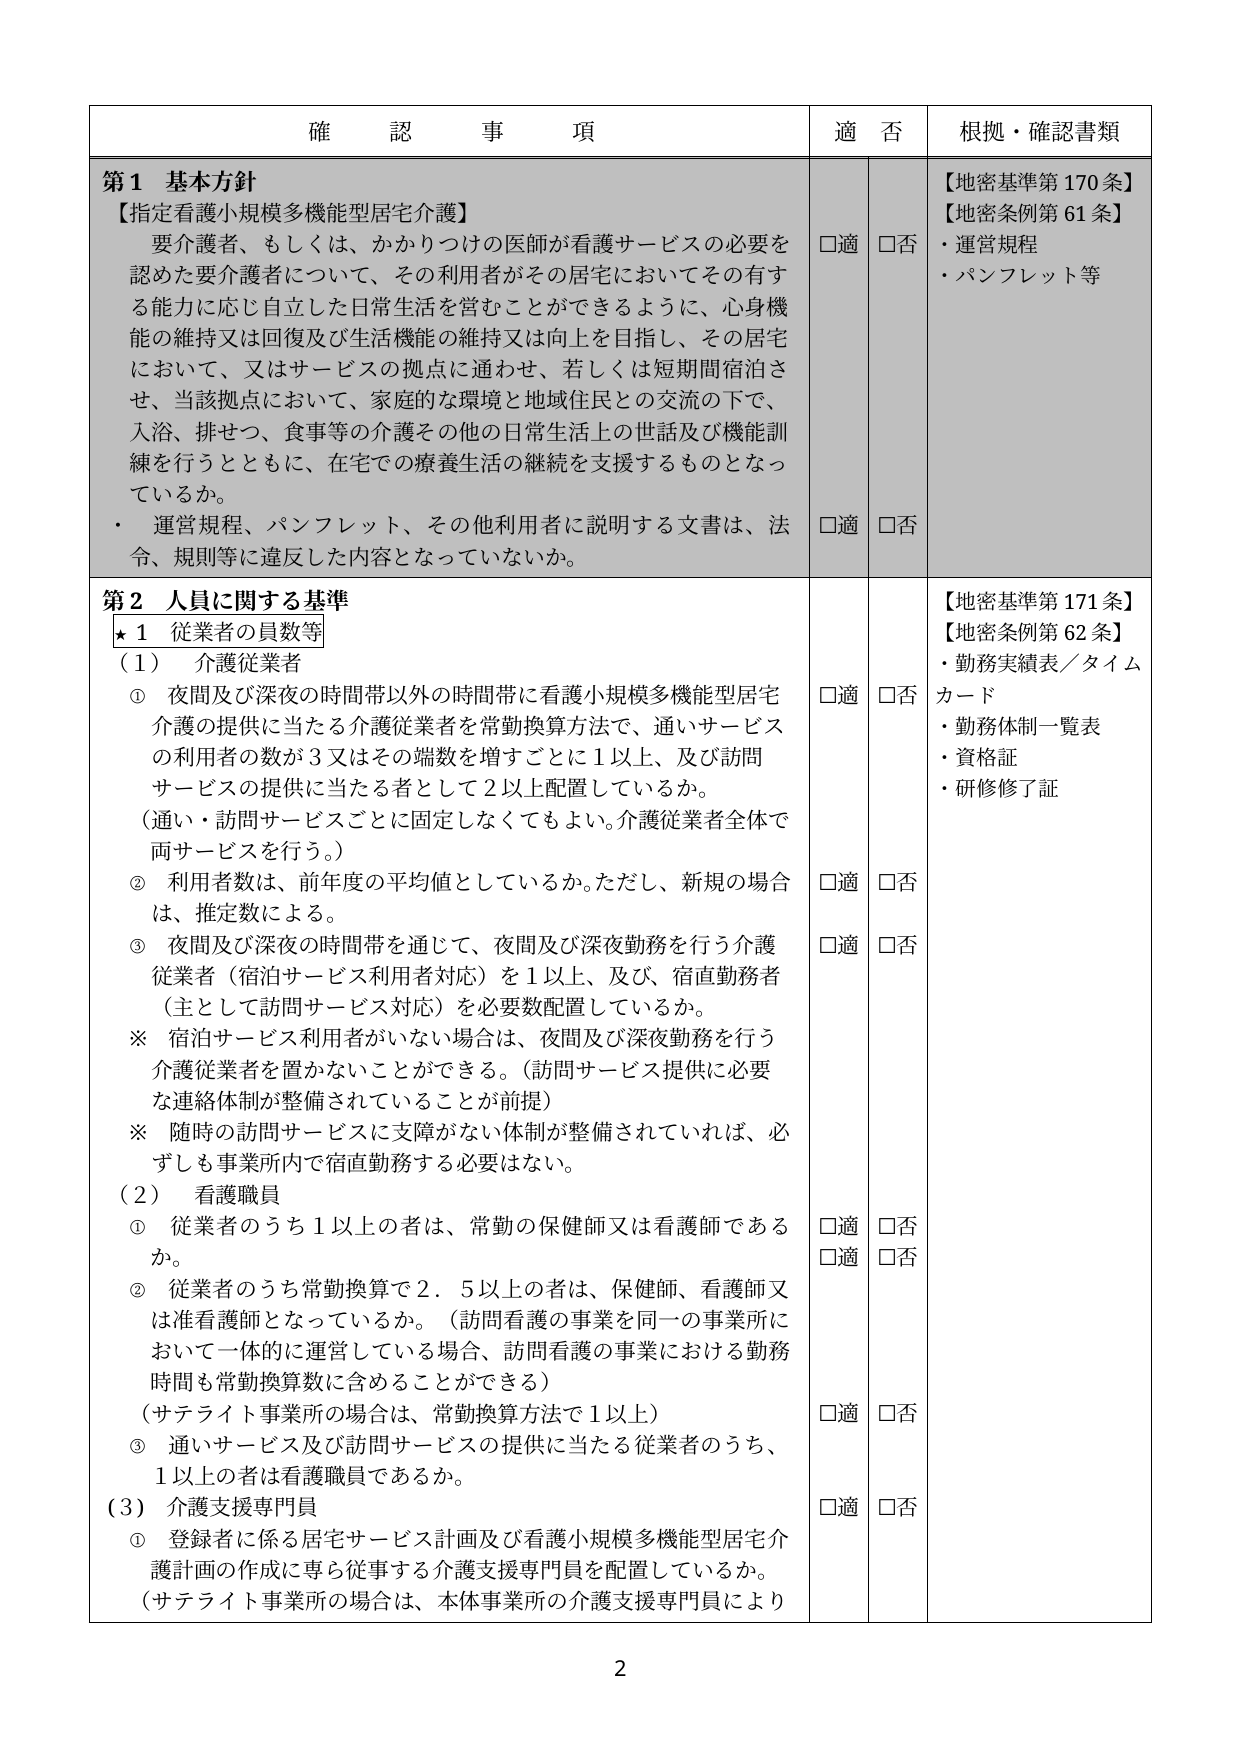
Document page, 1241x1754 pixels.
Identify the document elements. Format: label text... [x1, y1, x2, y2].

table_header 適 否 [810, 106, 927, 156]
table_cell 【地密基準第170条】 【地密条例第61条】 ・運営規程 ・パンフレット等 [928, 159, 1151, 577]
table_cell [928, 578, 1151, 1622]
table_cell 否 否 否 否 否 否 否 否 否 [869, 578, 927, 1622]
table_cell 適 適 [810, 159, 868, 577]
table_cell 否 否 [869, 159, 927, 577]
table_header 確 認 事 項 [90, 106, 809, 156]
table_header 根拠・確認書類 [928, 106, 1151, 156]
table_cell 第1 基本方針 【指定看護小規模多機能型居宅介護】 要介護者、もしくは、かかりつけの医師が看護サービスの必要を認めた要介護者について、その利用者がその居宅においてその有する能力に応じ自立した日常生活を営むことができるように、心身機能の維持又は回復及び生活機能の維持又は向上を目指し、その居宅において、又はサービスの拠点に通わせ、若しくは短期間宿泊させ、当該拠点において、家庭的な環境と地域住民との交流の下で、入浴、排せつ、食事等の介護その他の日常生活上の世話及び機能訓練を行うとともに、在宅での療養生活の継続を支援するものとなっているか。 ・ 運営規程、パンフレット、その他利用者に説明する文書は、法令、規則等に違反した内容となっていないか。 [90, 159, 809, 577]
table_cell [90, 578, 809, 1622]
table_cell 適 適 適 適 適 適 適 適 適 [810, 578, 868, 1622]
